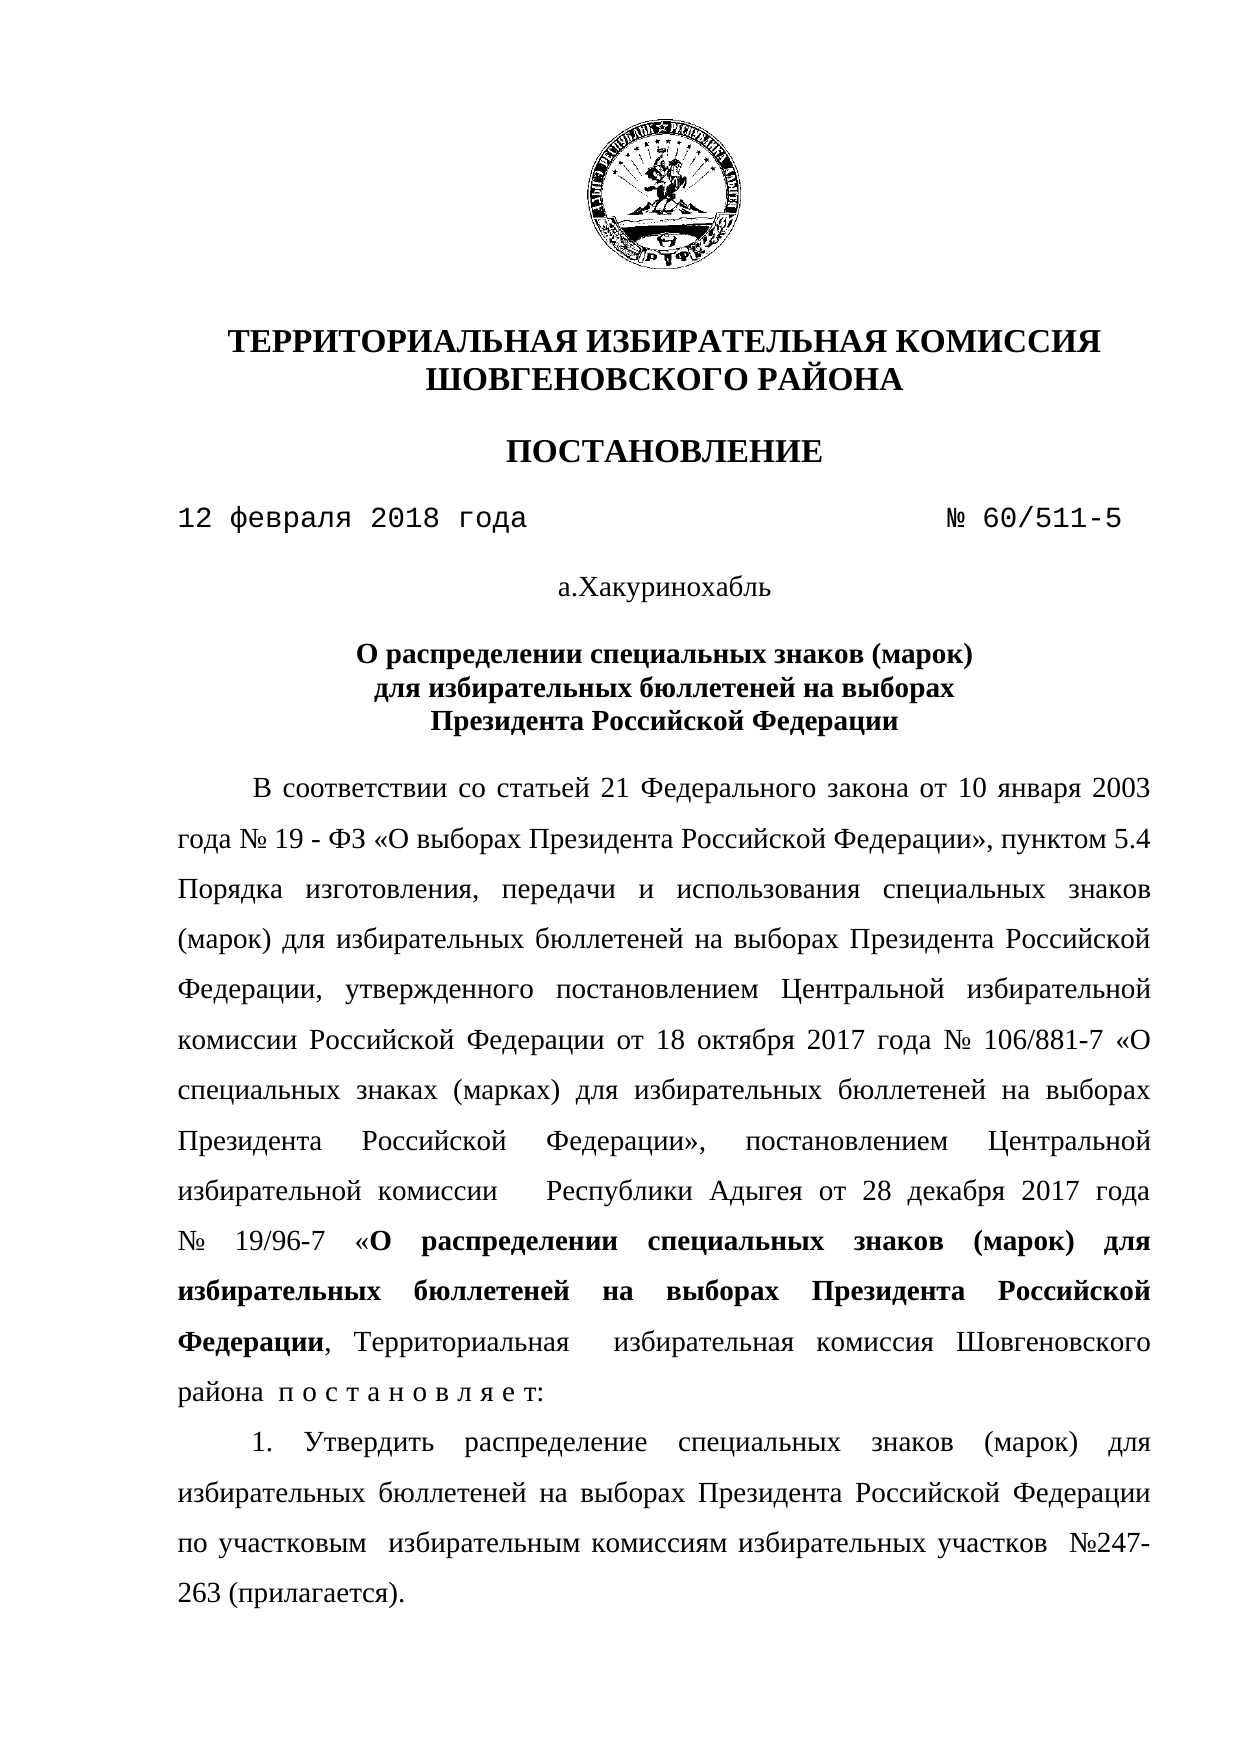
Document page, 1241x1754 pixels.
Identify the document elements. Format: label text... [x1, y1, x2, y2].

text а.Хакуринохабль [177, 569, 1152, 603]
text 12 февраля 2018 года № 60/511-5 [177, 503, 1152, 536]
text ШОВГЕНОВСКОГО РАЙОНА [177, 359, 1152, 398]
text ПОСТАНОВЛЕНИЕ [177, 431, 1152, 469]
text Президента Российской Федерации [177, 703, 1152, 737]
text 1. Утвердить распределение специальных знаков (марок) для избирательных бюллетеней на выборах Президента Российской Федерации по участковым избирательным комиссиям избирательных участков №247-263 (прилагается). [177, 1424, 1152, 1609]
text для избирательных бюллетеней на выборах [177, 670, 1152, 703]
text О распределении специальных знаков (марок) [177, 636, 1152, 670]
picture [586, 118, 743, 271]
text ТЕРРИТОРИАЛЬНАЯ ИЗБИРАТЕЛЬНАЯ КОМИССИЯ [177, 321, 1152, 359]
text В соответствии со статьей 21 Федерального закона от 10 января 2003 года № 19 - ФЗ «О выборах Президента Российской Федерации», пунктом 5.4 Порядка изготовления, передачи и использования специальных знаков (марок) для избирательных бюллетеней на выборах Президента Российской Федерации, утвержденного постановлением Центральной избирательной комиссии Российской Федерации от 18 октября 2017 года № 106/881-7 «О специальных знаках (марках) для избирательных бюллетеней на выборах Президента Российской Федерации», постановлением Центральной избирательной комиссии Республики Адыгея от 28 декабря 2017 года № 19/96-7 «О распределении специальных знаков (марок) для избирательных бюллетеней на выборах Президента Российской Федерации, Территориальная избирательная комиссия Шовгеновского района постановляет: [177, 770, 1152, 1408]
